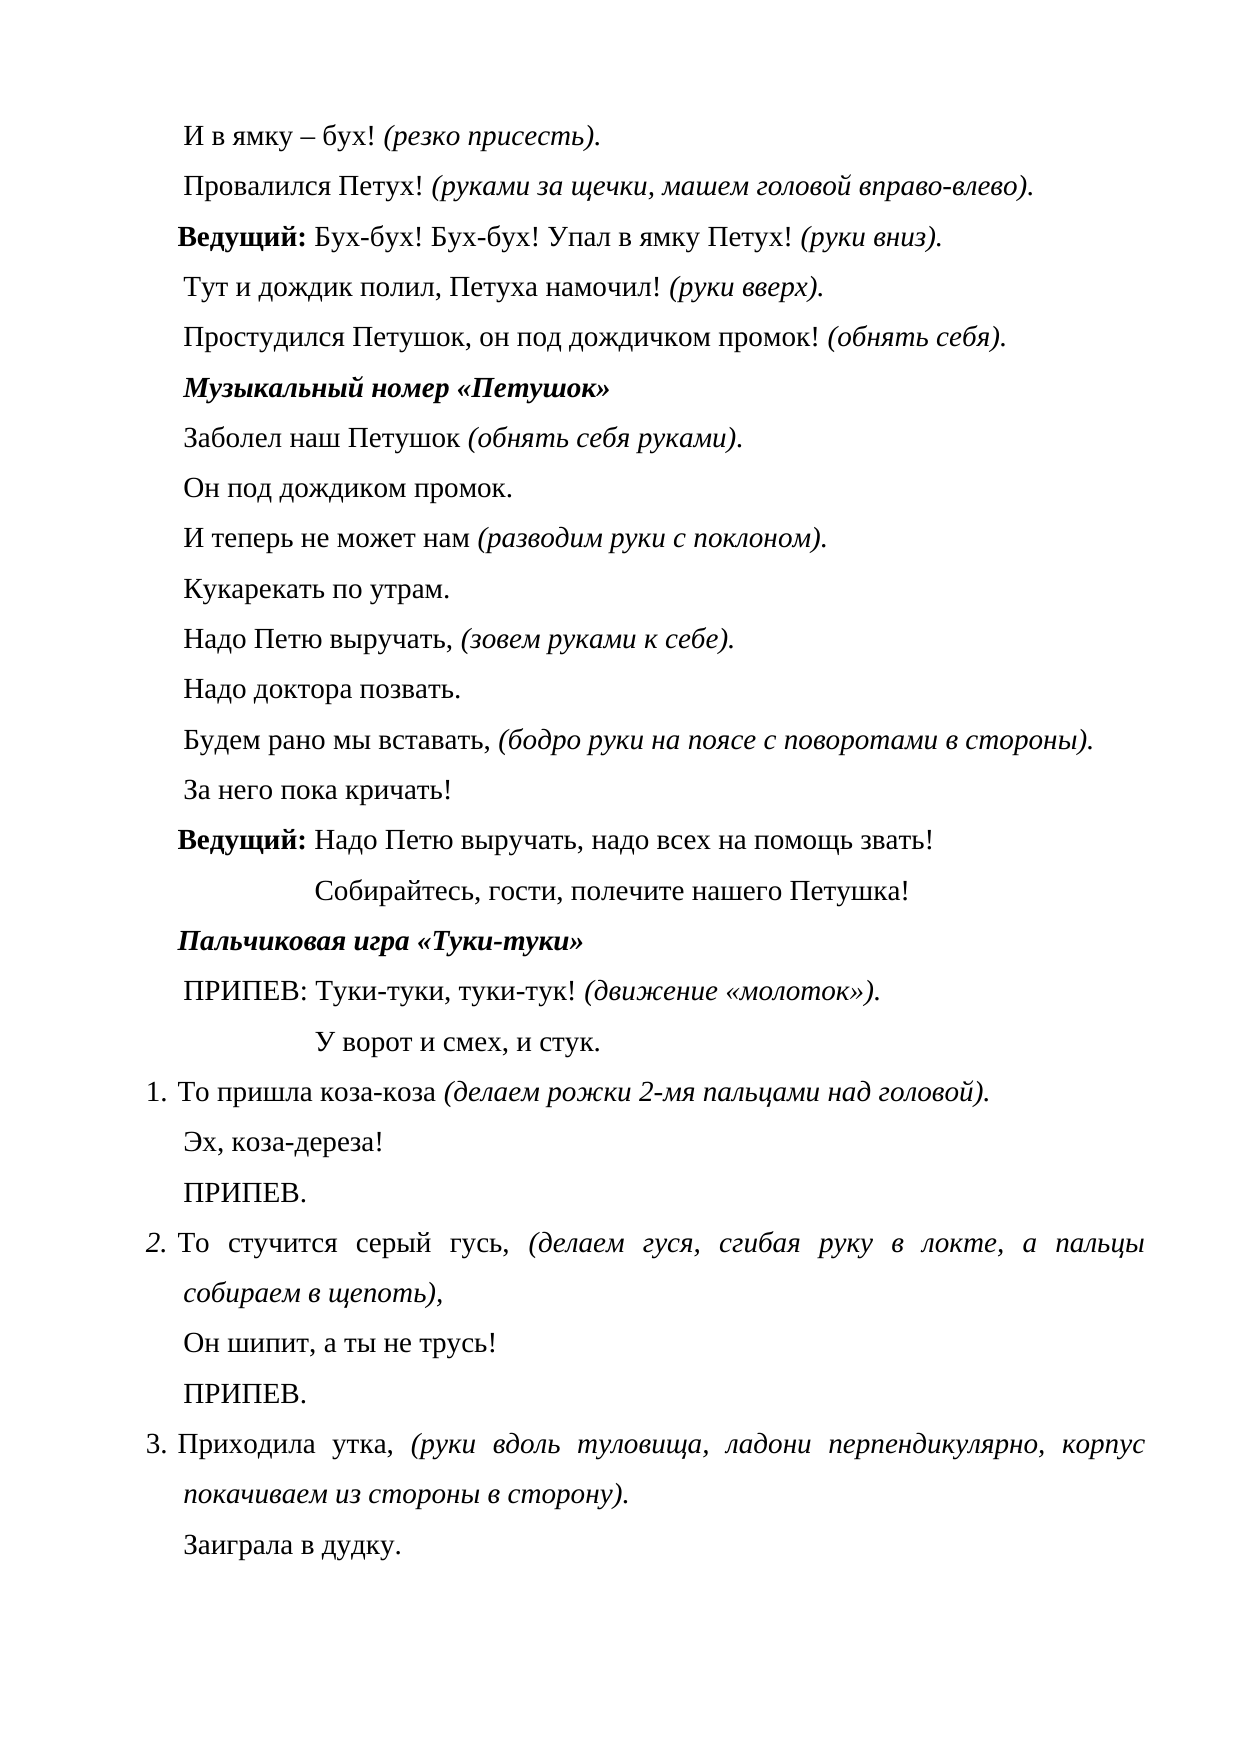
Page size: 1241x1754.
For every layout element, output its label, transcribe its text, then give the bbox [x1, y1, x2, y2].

list То пришла коза-коза (делаем рожки 2-мя пальцами над головой). [146, 1074, 1146, 1108]
list Заболел наш Петушок (обнять себя руками). [183, 420, 1146, 453]
list ПРИПЕВ. [183, 1175, 1146, 1208]
list За него пока кричать! [183, 772, 1146, 806]
list И в ямку – бух! (резко присесть). [183, 118, 1146, 152]
list Надо Петю выручать, (зовем руками к себе). [183, 621, 1146, 655]
list Простудился Петушок, он под дождичком промок! (обнять себя). [183, 319, 1146, 353]
list Приходила утка, (руки вдоль туловища, ладони перпендикулярно, корпус покачиваем из стороны в сторону). [146, 1426, 1146, 1510]
text Пальчиковая игра «Туки-туки» [177, 923, 1146, 957]
list Эх, коза-дереза! [183, 1124, 1146, 1158]
list Кукарекать по утрам. [183, 571, 1146, 604]
list Провалился Петух! (руками за щечки, машем головой вправо-влево). [183, 168, 1146, 202]
list То стучится серый гусь, (делаем гуся, сгибая руку в локте, а пальцы собираем в щепоть), [146, 1225, 1146, 1309]
text Ведущий: Надо Петю выручать, надо всех на помощь звать! [177, 822, 1146, 856]
list ПРИПЕВ: Туки-туки, туки-тук! (движение «молоток»). [183, 973, 1146, 1007]
list Тут и дождик полил, Петуха намочил! (руки вверх). [183, 269, 1146, 303]
list И теперь не может нам (разводим руки с поклоном). [183, 521, 1146, 554]
list Надо доктора позвать. [183, 672, 1146, 705]
list Будем рано мы вставать, (бодро руки на поясе с поворотами в стороны). [183, 722, 1146, 755]
list ПРИПЕВ. [183, 1376, 1146, 1409]
list Он шипит, а ты не трусь! [183, 1326, 1146, 1359]
list Заиграла в дудку. [183, 1527, 1146, 1560]
text Ведущий: Бух-бух! Бух-бух! Упал в ямку Петух! (руки вниз). [177, 219, 1146, 252]
list Собирайтесь, гости, полечите нашего Петушка! [183, 873, 1146, 906]
list У ворот и смех, и стук. [183, 1024, 1146, 1057]
list Музыкальный номер «Петушок» [183, 370, 1146, 403]
list Он под дождиком промок. [183, 470, 1146, 504]
